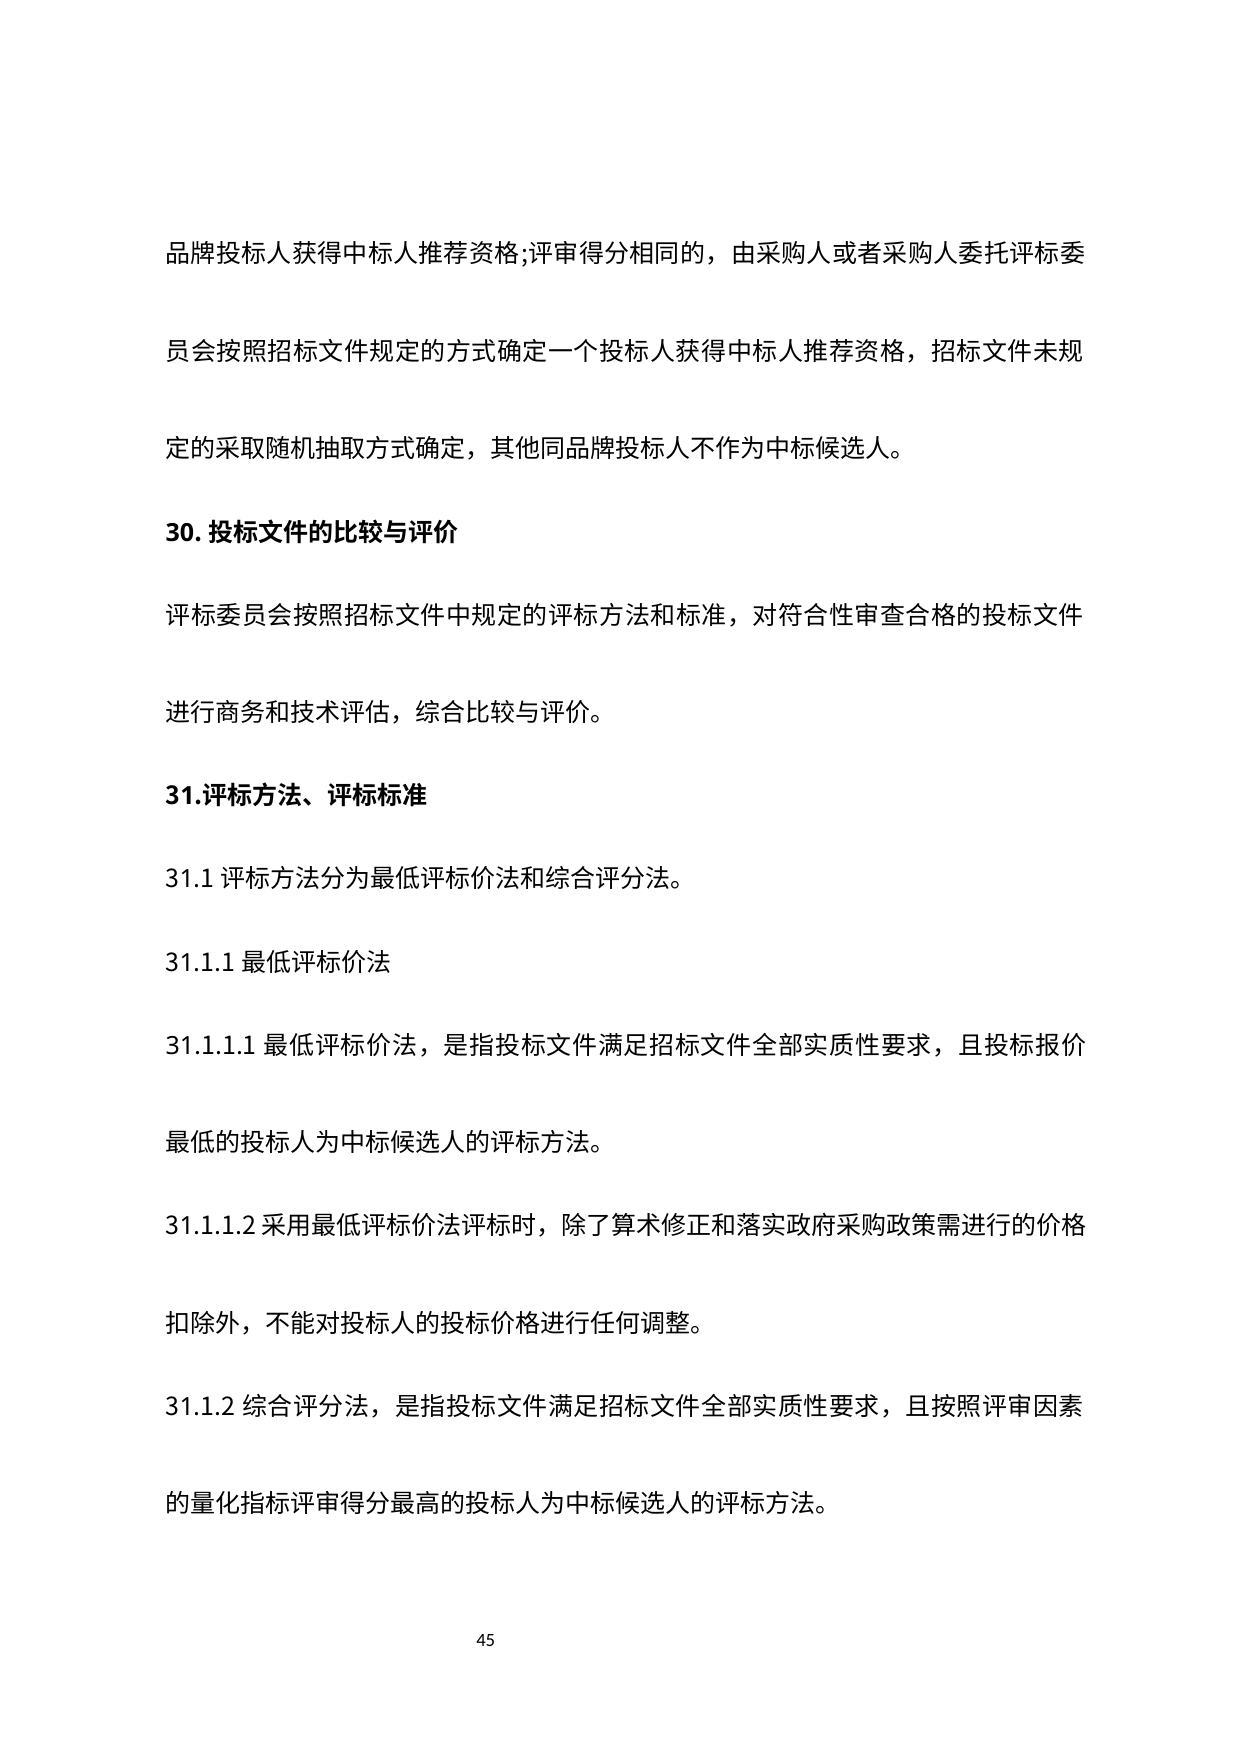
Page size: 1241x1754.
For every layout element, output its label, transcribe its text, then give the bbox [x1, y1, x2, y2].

text 31.1.1.1 最低评标价法，是指投标文件满足招标文件全部实质性要求，且投标报价最低的投标人为中标候选人的评标方法。 [165, 1011, 1087, 1173]
text 31.评标方法、评标标准 [165, 761, 1087, 826]
text 31.1 评标方法分为最低评标价法和综合评分法。 [165, 844, 1087, 909]
text 31.1.1 最低评标价法 [165, 928, 1087, 993]
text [165, 219, 1087, 479]
text 评标委员会按照招标文件中规定的评标方法和标准，对符合性审查合格的投标文件进行商务和技术评估，综合比较与评价。 [165, 581, 1087, 743]
text 31.1.2 综合评分法，是指投标文件满足招标文件全部实质性要求，且按照评审因素的量化指标评审得分最高的投标人为中标候选人的评标方法。 [165, 1372, 1087, 1534]
text 31.1.1.2 采用最低评标价法评标时，除了算术修正和落实政府采购政策需进行的价格扣除外，不能对投标人的投标价格进行任何调整。 [165, 1191, 1087, 1354]
text 30. 投标文件的比较与评价 [165, 498, 1087, 563]
